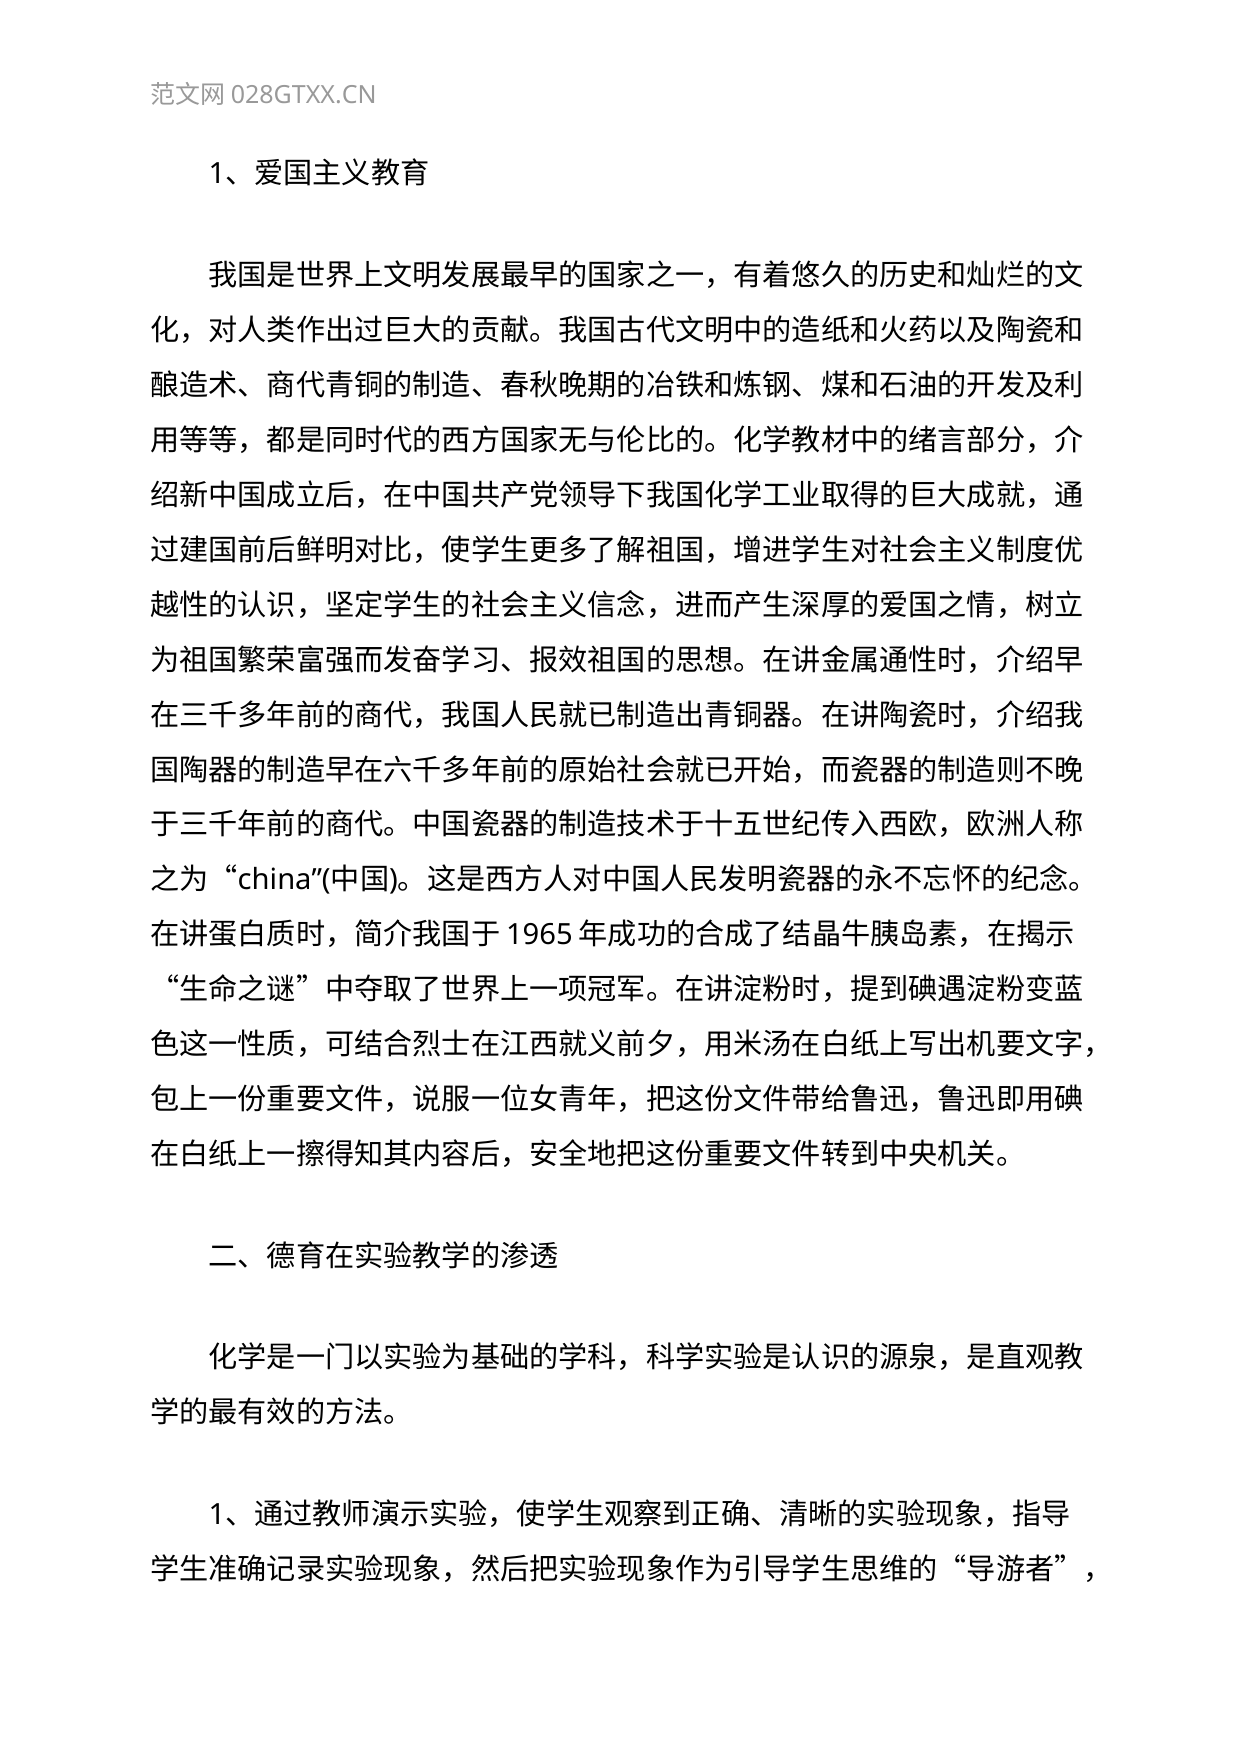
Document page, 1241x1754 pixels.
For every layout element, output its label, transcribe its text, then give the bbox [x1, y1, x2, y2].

text 化学是一门以实验为基础的学科，科学实验是认识的源泉，是直观教学的最有效的方法。 [150, 1334, 1090, 1431]
text 我国是世界上文明发展最早的国家之一，有着悠久的历史和灿烂的文化，对人类作出过巨大的贡献。我国古代文明中的造纸和火药以及陶瓷和酿造术、商代青铜的制造、春秋晚期的冶铁和炼钢、煤和石油的开发及利用等等，都是同时代的西方国家无与伦比的。化学教材中的绪言部分，介绍新中国成立后，在中国共产党领导下我国化学工业取得的巨大成就，通过建国前后鲜明对比，使学生更多了解祖国，增进学生对社会主义制度优越性的认识，坚定学生的社会主义信念，进而产生深厚的爱国之情，树立为祖国繁荣富强而发奋学习、报效祖国的思想。在讲金属通性时，介绍早在三千多年前的商代，我国人民就已制造出青铜器。在讲陶瓷时，介绍我国陶器的制造早在六千多年前的原始社会就已开始，而瓷器的制造则不晚于三千年前的商代。中国瓷器的制造技术于十五世纪传入西欧，欧洲人称之为“china”(中国)。这是西方人对中国人民发明瓷器的永不忘怀的纪念。在讲蛋白质时，简介我国于1965年成功的合成了结晶牛胰岛素，在揭示“生命之谜”中夺取了世界上一项冠军。在讲淀粉时，提到碘遇淀粉变蓝色这一性质，可结合烈士在江西就义前夕，用米汤在白纸上写出机要文字，包上一份重要文件，说服一位女青年，把这份文件带给鲁迅，鲁迅即用碘在白纸上一擦得知其内容后，安全地把这份重要文件转到中央机关。 [150, 252, 1090, 1173]
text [150, 1491, 1090, 1588]
text 1、爱国主义教育 [150, 150, 1090, 192]
text 二、德育在实验教学的渗透 [150, 1232, 1090, 1274]
